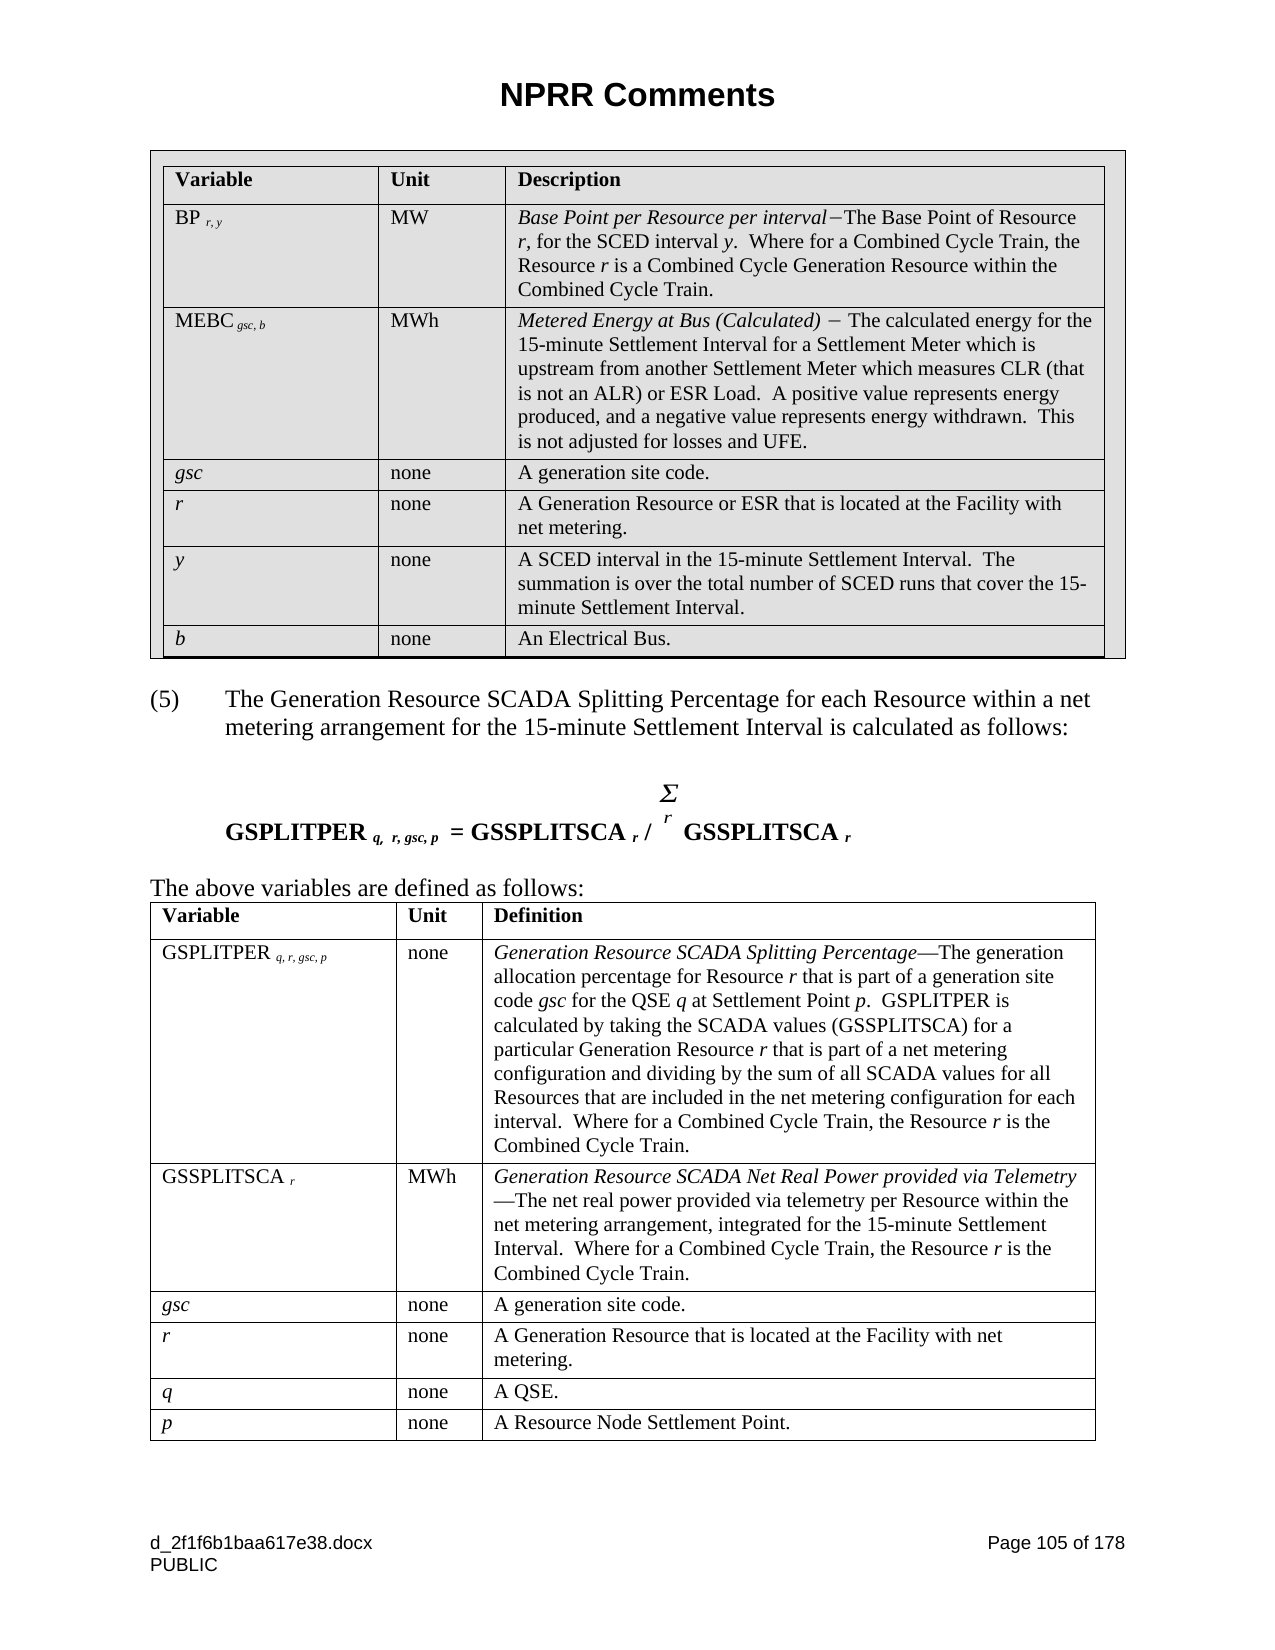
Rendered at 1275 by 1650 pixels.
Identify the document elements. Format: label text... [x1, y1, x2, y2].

table_cell p [151, 1410, 396, 1440]
table_cell A Generation Resource that is located at the Facility with net metering. [483, 1323, 1095, 1377]
table_header Unit [397, 903, 482, 939]
table_cell gsc [151, 1292, 396, 1322]
table_cell GSPLITPER q, r, gsc, p [151, 940, 396, 1163]
table_cell Generation Resource SCADA Splitting Percentage—The generation allocation percentage for Resource r that is part of a generation site code gsc for the QSE q at Settlement Point p. GSPLITPER is calculated by taking the SCADA values (GSSPLITSCA) for a particular Generation Resource r that is part of a net metering configuration and dividing by the sum of all SCADA values for all Resources that are included in the net metering configuration for each interval. Where for a Combined Cycle Train, the Resource r is the Combined Cycle Train. [483, 940, 1095, 1163]
table_header Definition [483, 903, 1095, 939]
table_cell q [151, 1379, 396, 1409]
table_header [151, 151, 1125, 658]
text (5) The Generation Resource SCADA Splitting Percentage for each Resource within a net metering arrangement for the 15-minute Settlement Interval is calculated as follows: [150, 684, 1125, 741]
table_header Variable [151, 903, 396, 939]
table_cell A Resource Node Settlement Point. [483, 1410, 1095, 1440]
table_cell none [397, 1410, 482, 1440]
table_cell r [151, 1323, 396, 1377]
table_cell Generation Resource SCADA Net Real Power provided via Telemetry—The net real power provided via telemetry per Resource within the net metering arrangement, integrated for the 15-minute Settlement Interval. Where for a Combined Cycle Train, the Resource r is the Combined Cycle Train. [483, 1164, 1095, 1291]
table_cell none [397, 1323, 482, 1377]
text GSPLITPER q, r, gsc, p = GSSPLITSCA r / GSSPLITSCA r [150, 779, 1125, 848]
text The above variables are defined as follows: [150, 873, 1125, 902]
table_cell MWh [397, 1164, 482, 1291]
table_cell none [397, 1292, 482, 1322]
table_cell A generation site code. [483, 1292, 1095, 1322]
table_cell none [397, 940, 482, 1163]
table_cell none [397, 1379, 482, 1409]
table_cell A QSE. [483, 1379, 1095, 1409]
table_cell GSSPLITSCA r [151, 1164, 396, 1291]
